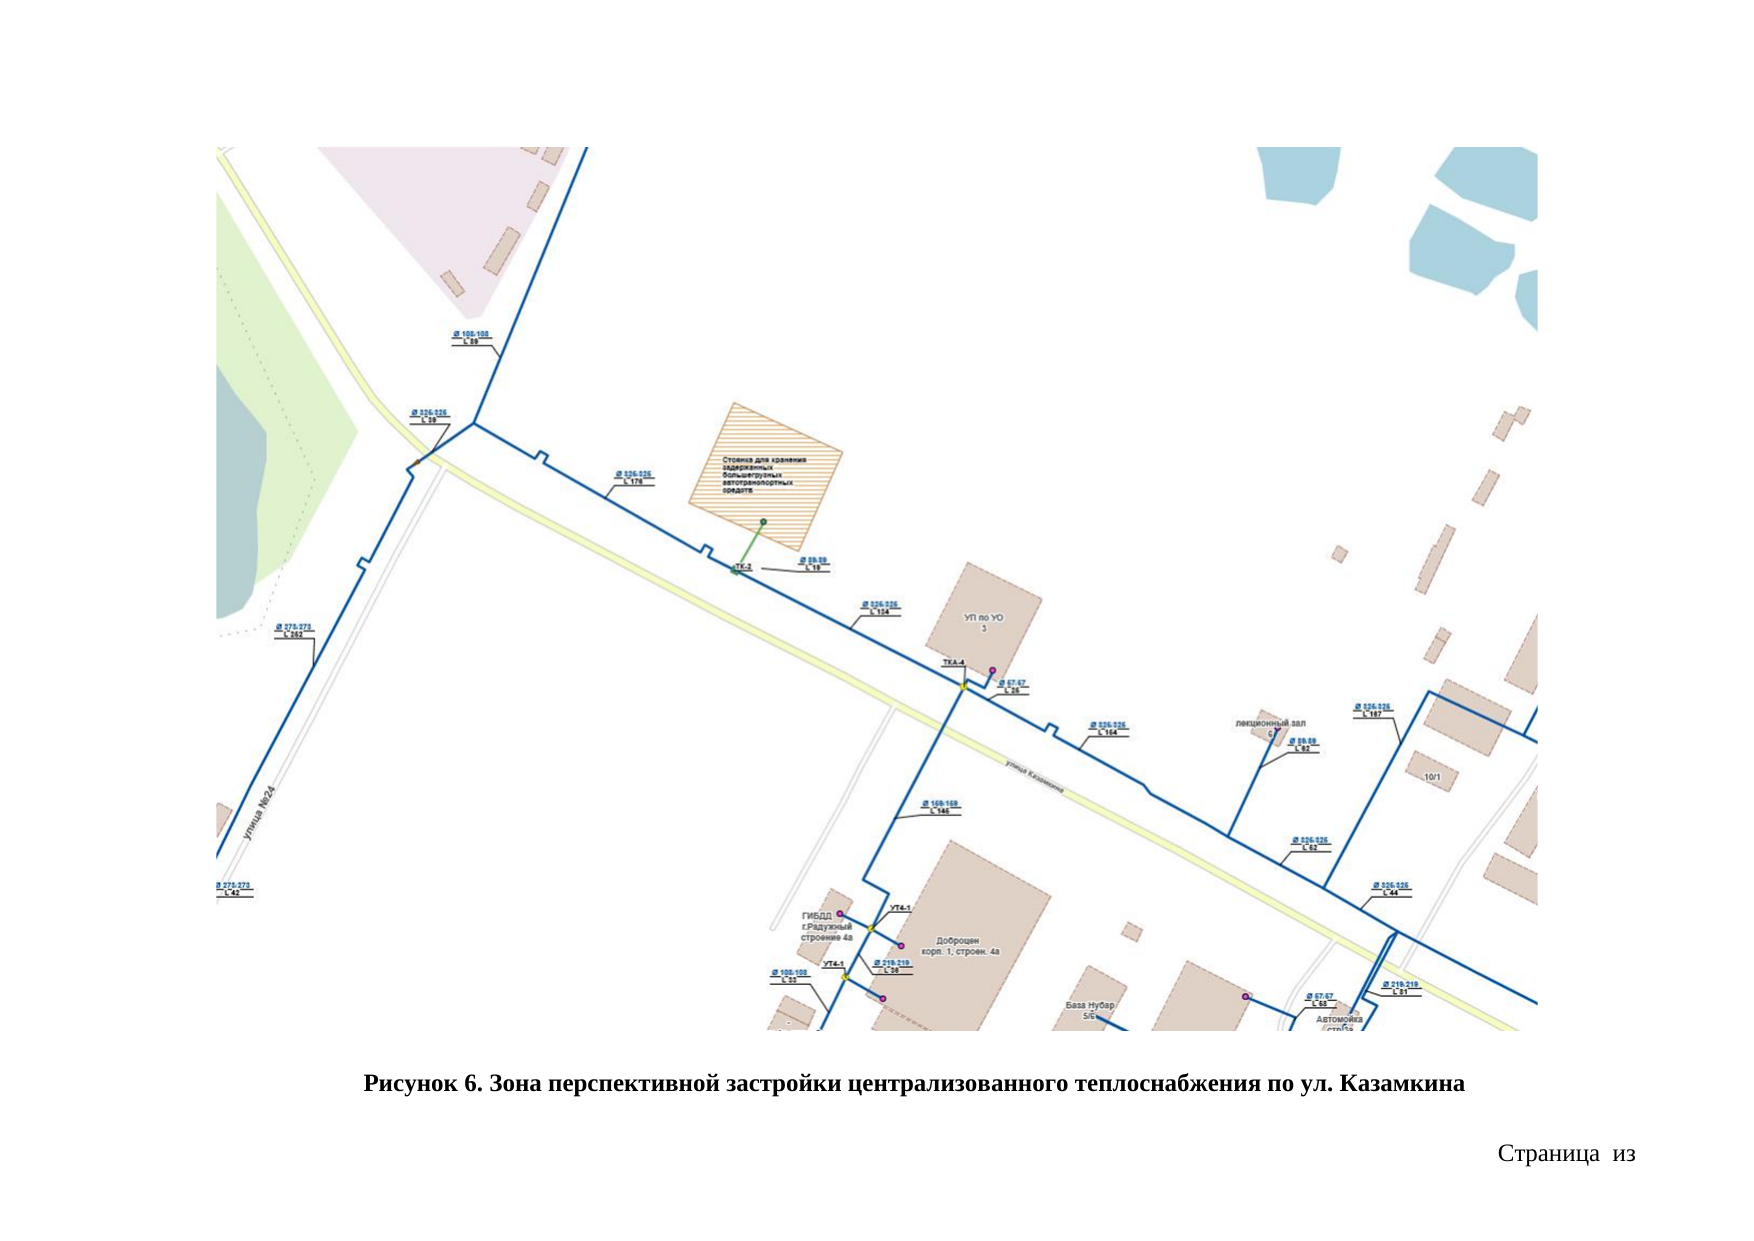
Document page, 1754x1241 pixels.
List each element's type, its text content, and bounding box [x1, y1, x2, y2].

text Рисунок 6. Зона перспективной застройки централизованного теплоснабжения по ул. Казамкина [118, 1068, 1636, 1097]
picture [216, 147, 1538, 1031]
